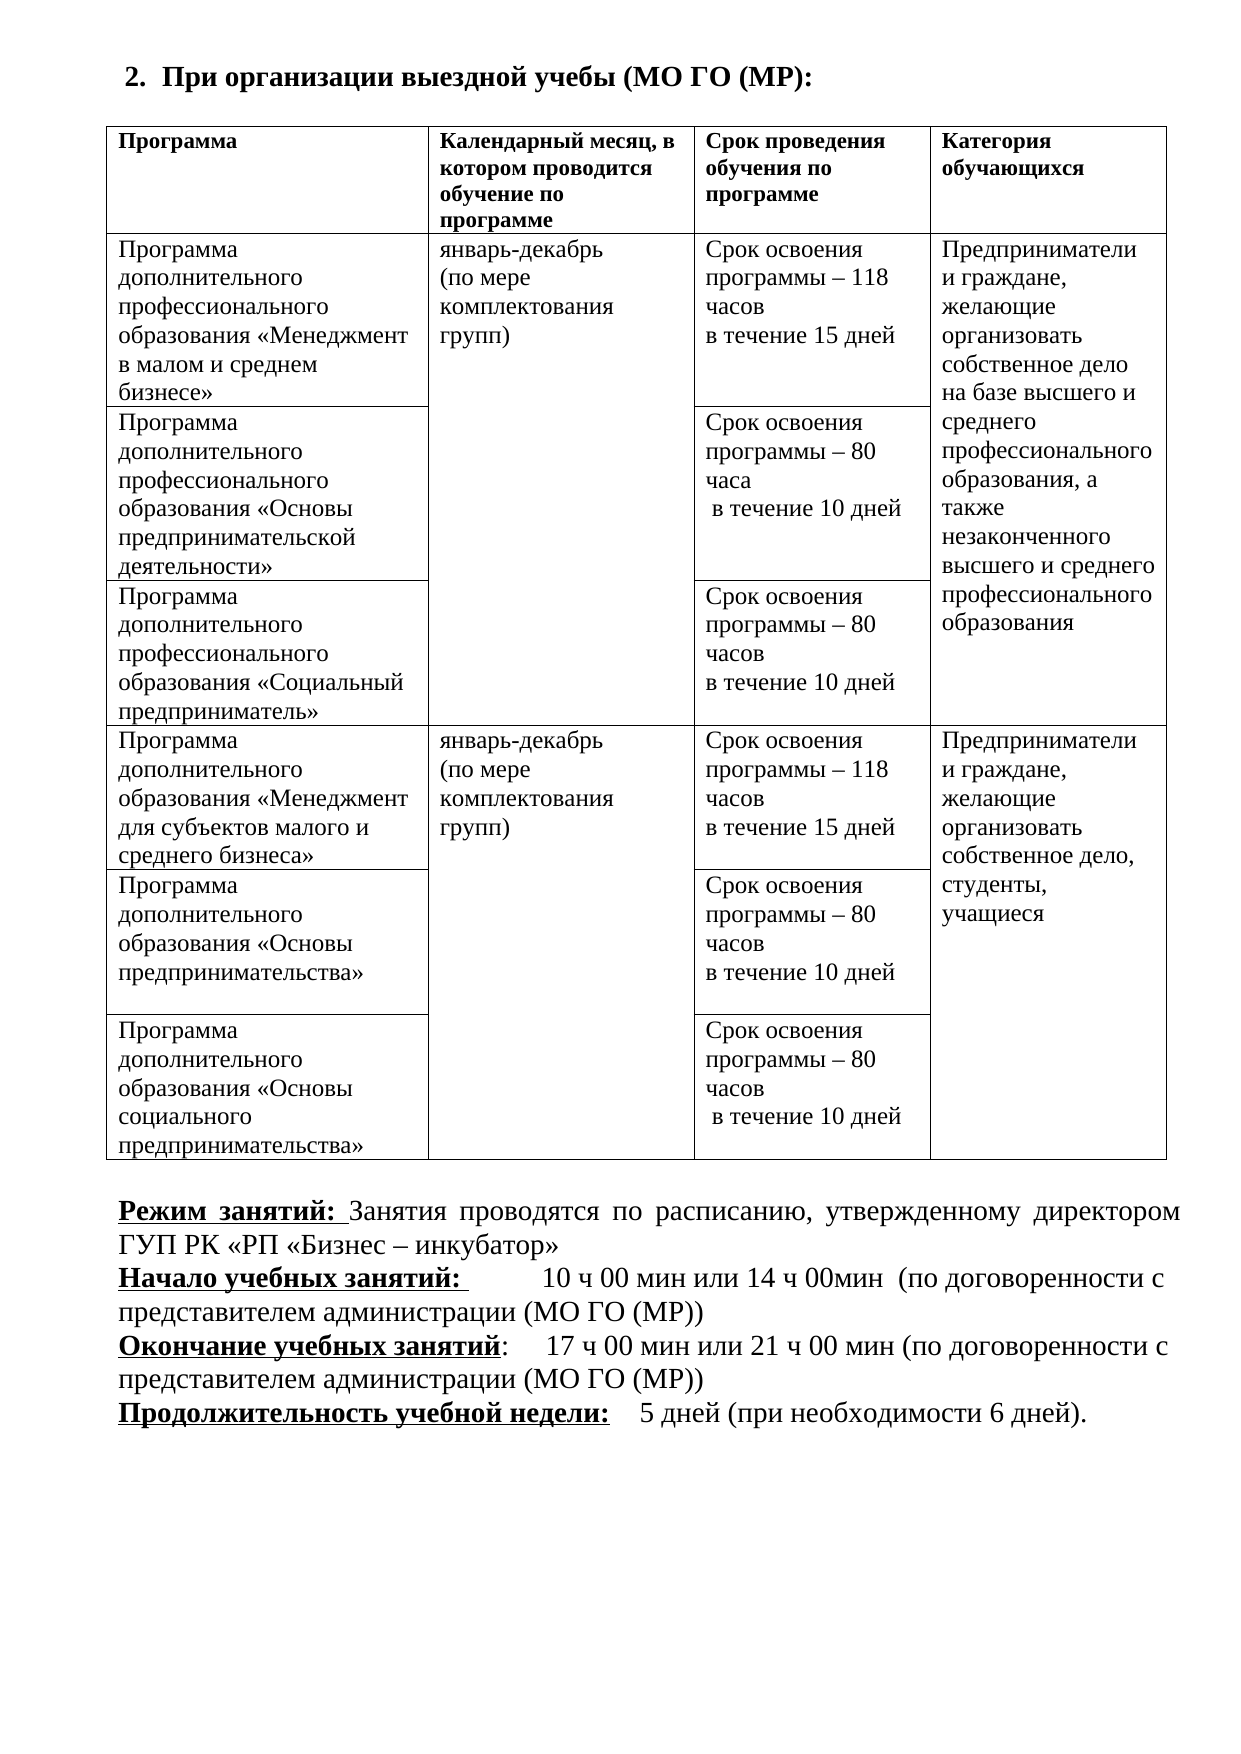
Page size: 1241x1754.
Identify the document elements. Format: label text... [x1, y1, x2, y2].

table_cell Предприниматели и граждане, желающие организовать собственное дело, студенты, учащиеся [931, 726, 1166, 1159]
table_cell Срок освоения программы – 118 часов в течение 15 дней [695, 234, 930, 406]
table_cell Программа дополнительного образования «Основы социального предпринимательства» [107, 1015, 428, 1159]
table_cell Срок освоения программы – 80 часов в течение 10 дней [695, 581, 930, 724]
table_cell Срок освоения программы – 80 часов в течение 10 дней [695, 1015, 930, 1159]
table_cell Программа дополнительного профессионального образования «Основы предпринимательской деятельности» [107, 407, 428, 580]
list При организации выездной учебы (МО ГО (МР): [124, 59, 1181, 93]
text Режим занятий: Занятия проводятся по расписанию, утвержденному директором ГУП РК «РП «Бизнес – инкубатор» [118, 1193, 1181, 1261]
table_cell Программа дополнительного образования «Менеджмент для субъектов малого и среднего бизнеса» [107, 726, 428, 869]
table_header Программа [107, 127, 428, 233]
text Окончание учебных занятий: 17 ч 00 мин или 21 ч 00 мин (по договоренности с представителем администрации (МО ГО (МР)) [118, 1328, 1181, 1395]
text Начало учебных занятий: 10 ч 00 мин или 14 ч 00мин (по договоренности с представителем администрации (МО ГО (МР)) [118, 1261, 1181, 1328]
table_cell январь-декабрь (по мере комплектования групп) [429, 234, 694, 724]
table_cell Срок освоения программы – 118 часов в течение 15 дней [695, 726, 930, 869]
table_cell Срок освоения программы – 80 часов в течение 10 дней [695, 870, 930, 1014]
table_cell январь-декабрь (по мере комплектования групп) [429, 726, 694, 1159]
table_header Категория обучающихся [931, 127, 1166, 233]
table_cell Срок освоения программы – 80 часа в течение 10 дней [695, 407, 930, 580]
table_cell Программа дополнительного профессионального образования «Социальный предприниматель» [107, 581, 428, 724]
table_cell Предприниматели и граждане, желающие организовать собственное дело на базе высшего и среднего профессионального образования, а также незаконченного высшего и среднего профессионального образования [931, 234, 1166, 724]
table_header Календарный месяц, в котором проводится обучение по программе [429, 127, 694, 233]
text Продолжительность учебной недели: 5 дней (при необходимости 6 дней). [118, 1395, 1181, 1428]
table_cell Программа дополнительного профессионального образования «Менеджмент в малом и среднем бизнесе» [107, 234, 428, 406]
table_cell Программа дополнительного образования «Основы предпринимательства» [107, 870, 428, 1014]
table_header Срок проведения обучения по программе [695, 127, 930, 233]
